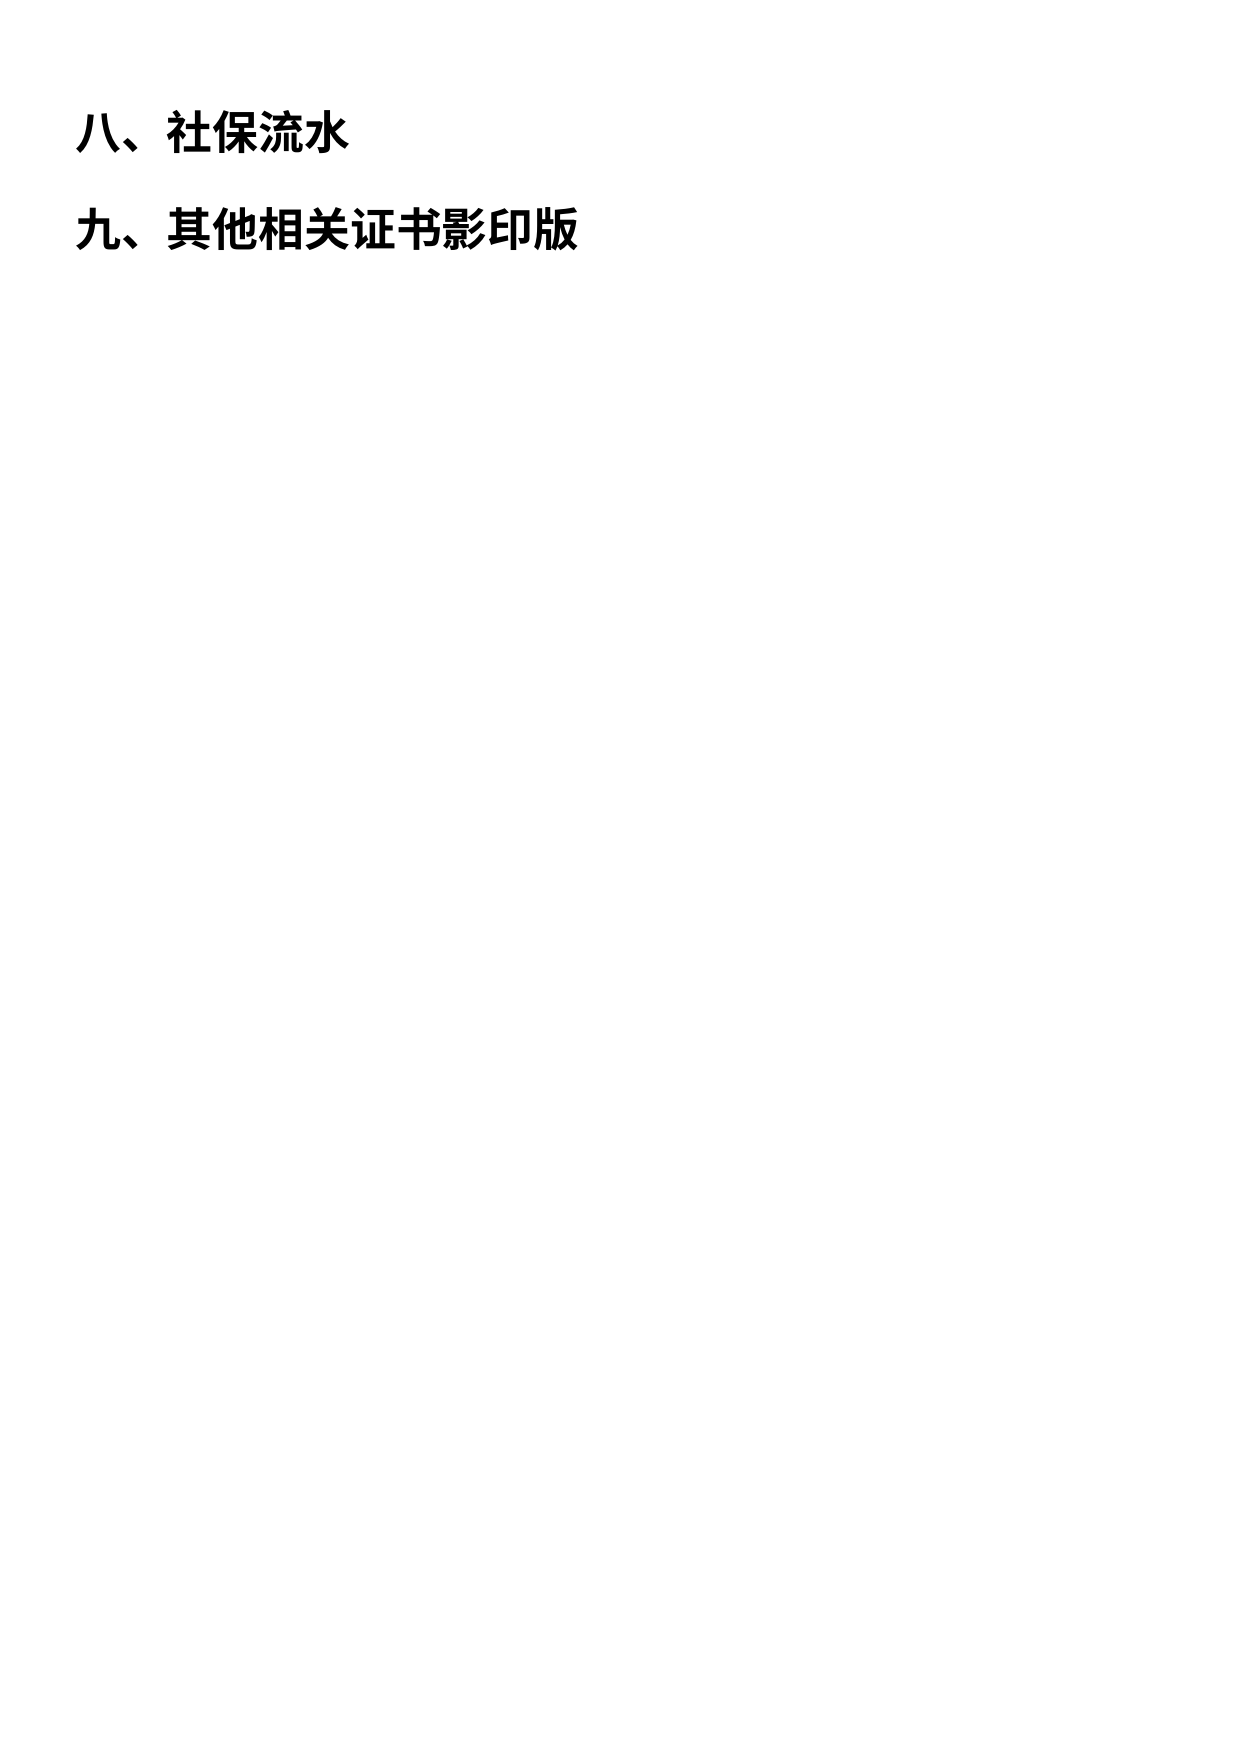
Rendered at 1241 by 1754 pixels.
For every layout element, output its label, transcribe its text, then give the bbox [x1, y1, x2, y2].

text 九、其他相关证书影印版 [75, 178, 1165, 276]
text 八、社保流水 [75, 81, 1165, 178]
